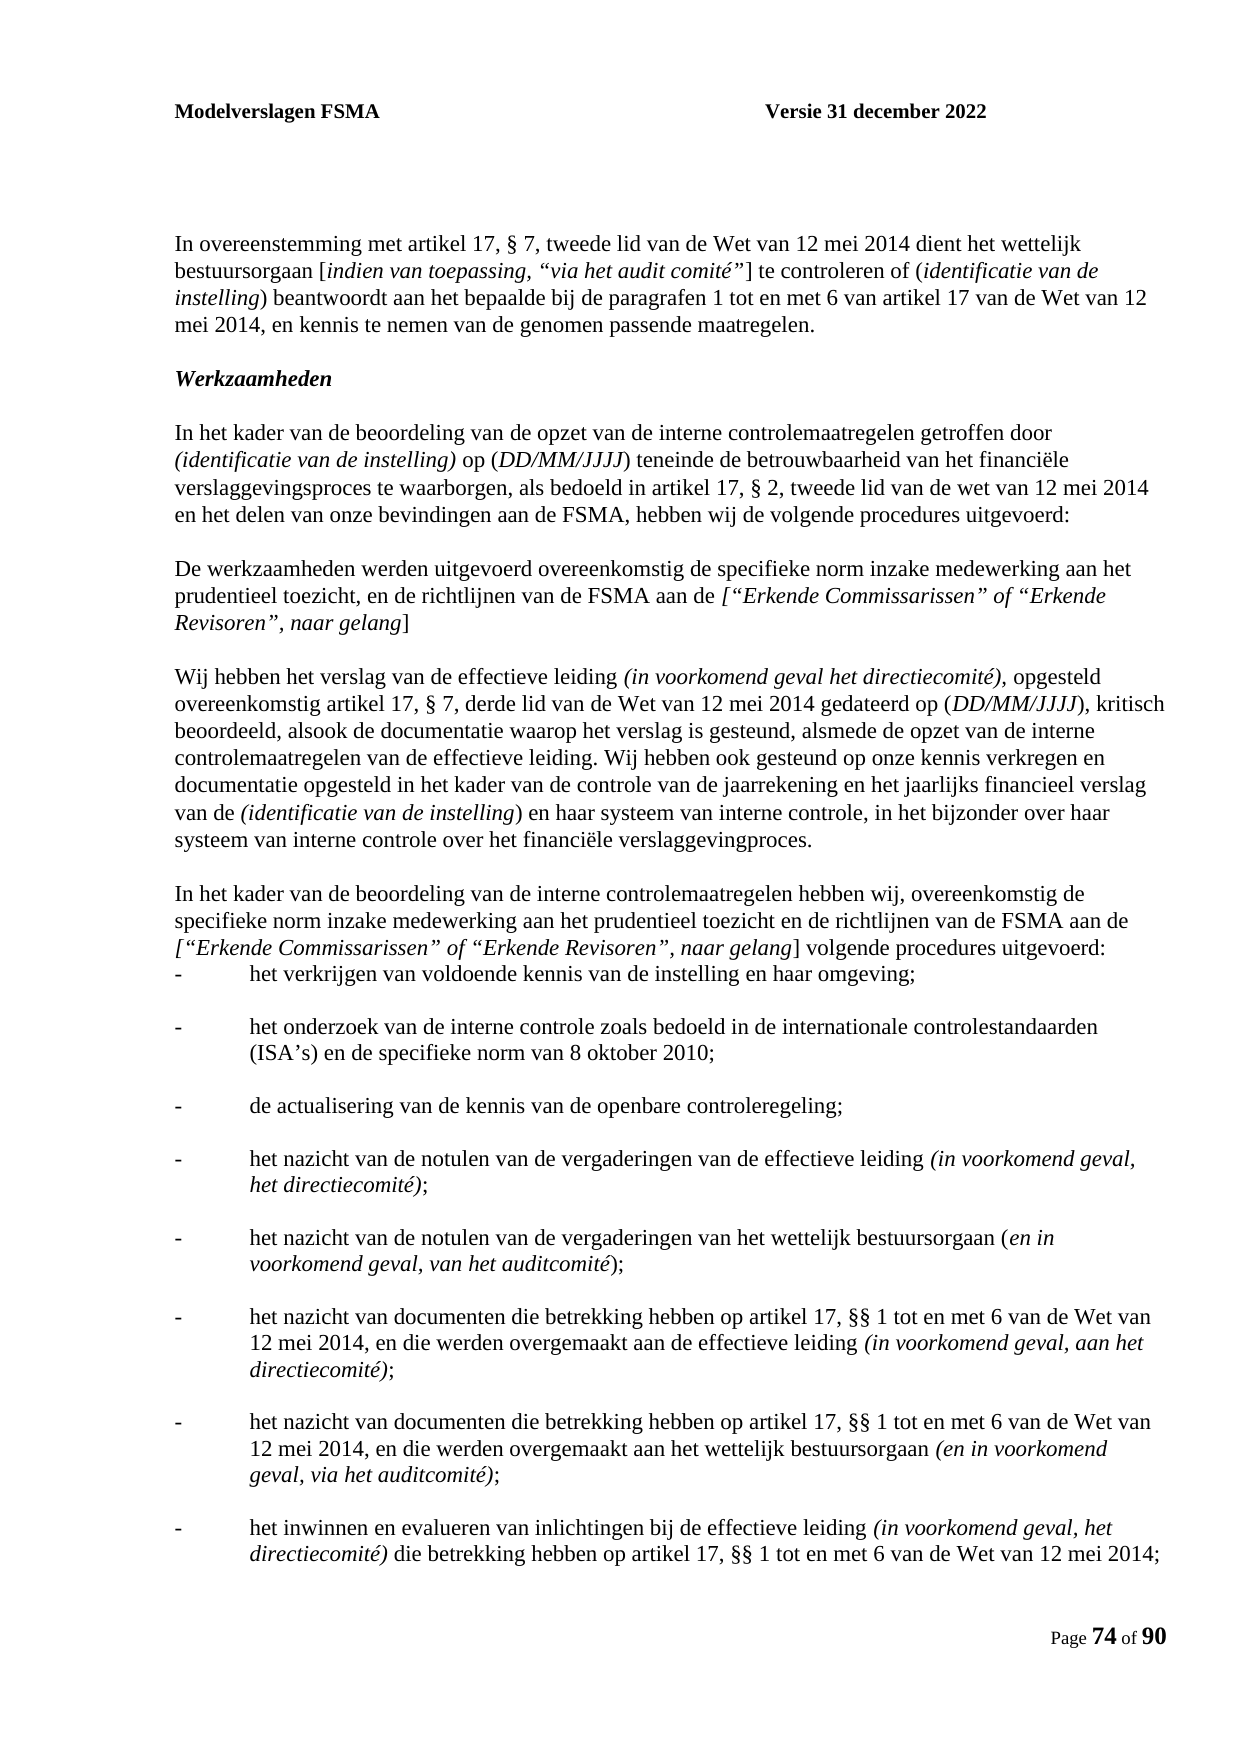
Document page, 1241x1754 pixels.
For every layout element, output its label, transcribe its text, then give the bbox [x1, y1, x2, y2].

text Werkzaamheden [174, 364, 1166, 392]
text In het kader van de beoordeling van de opzet van de interne controlemaatregelen getroffen door (identificatie van de instelling) op (DD/MM/JJJJ) teneinde de betrouwbaarheid van het financiële verslaggevingsproces te waarborgen, als bedoeld in artikel 17, § 2, tweede lid van de wet van 12 mei 2014 en het delen van onze bevindingen aan de FSMA, hebben wij de volgende procedures uitgevoerd: [174, 419, 1166, 527]
list het nazicht van de notulen van de vergaderingen van de effectieve leiding (in voorkomend geval, het directiecomité); [174, 1145, 1166, 1197]
list het onderzoek van de interne controle zoals bedoeld in de internationale controlestandaarden (ISA’s) en de specifieke norm van 8 oktober 2010; [174, 1013, 1166, 1066]
list de actualisering van de kennis van de openbare controleregeling; [174, 1092, 1166, 1118]
text Wij hebben het verslag van de effectieve leiding (in voorkomend geval het directiecomité), opgesteld overeenkomstig artikel 17, § 7, derde lid van de Wet van 12 mei 2014 gedateerd op (DD/MM/JJJJ), kritisch beoordeeld, alsook de documentatie waarop het verslag is gesteund, alsmede de opzet van de interne controlemaatregelen van de effectieve leiding. Wij hebben ook gesteund op onze kennis verkregen en documentatie opgesteld in het kader van de controle van de jaarrekening en het jaarlijks financieel verslag van de (identificatie van de instelling) en haar systeem van interne controle, in het bijzonder over haar systeem van interne controle over het financiële verslaggevingproces. [174, 662, 1166, 852]
list het nazicht van de notulen van de vergaderingen van het wettelijk bestuursorgaan (en in voorkomend geval, van het auditcomité); [174, 1224, 1166, 1277]
text In het kader van de beoordeling van de interne controlemaatregelen hebben wij, overeenkomstig de specifieke norm inzake medewerking aan het prudentieel toezicht en de richtlijnen van de FSMA aan de [“Erkende Commissarissen” of “Erkende Revisoren”, naar gelang] volgende procedures uitgevoerd: [174, 879, 1166, 960]
text In overeenstemming met artikel 17, § 7, tweede lid van de Wet van 12 mei 2014 dient het wettelijk bestuursorgaan [indien van toepassing, “via het audit comité”] te controleren of (identificatie van de instelling) beantwoordt aan het bepaalde bij de paragrafen 1 tot en met 6 van artikel 17 van de Wet van 12 mei 2014, en kennis te nemen van de genomen passende maatregelen. [174, 229, 1166, 337]
text De werkzaamheden werden uitgevoerd overeenkomstig de specifieke norm inzake medewerking aan het prudentieel toezicht, en de richtlijnen van de FSMA aan de [“Erkende Commissarissen” of “Erkende Revisoren”, naar gelang] [174, 554, 1166, 635]
list het inwinnen en evalueren van inlichtingen bij de effectieve leiding (in voorkomend geval, het directiecomité) die betrekking hebben op artikel 17, §§ 1 tot en met 6 van de Wet van 12 mei 2014; [174, 1514, 1166, 1566]
list het nazicht van documenten die betrekking hebben op artikel 17, §§ 1 tot en met 6 van de Wet van 12 mei 2014, en die werden overgemaakt aan de effectieve leiding (in voorkomend geval, aan het directiecomité); [174, 1303, 1166, 1382]
list het nazicht van documenten die betrekking hebben op artikel 17, §§ 1 tot en met 6 van de Wet van 12 mei 2014, en die werden overgemaakt aan het wettelijk bestuursorgaan (en in voorkomend geval, via het auditcomité); [174, 1408, 1166, 1487]
list het verkrijgen van voldoende kennis van de instelling en haar omgeving; [174, 960, 1166, 987]
